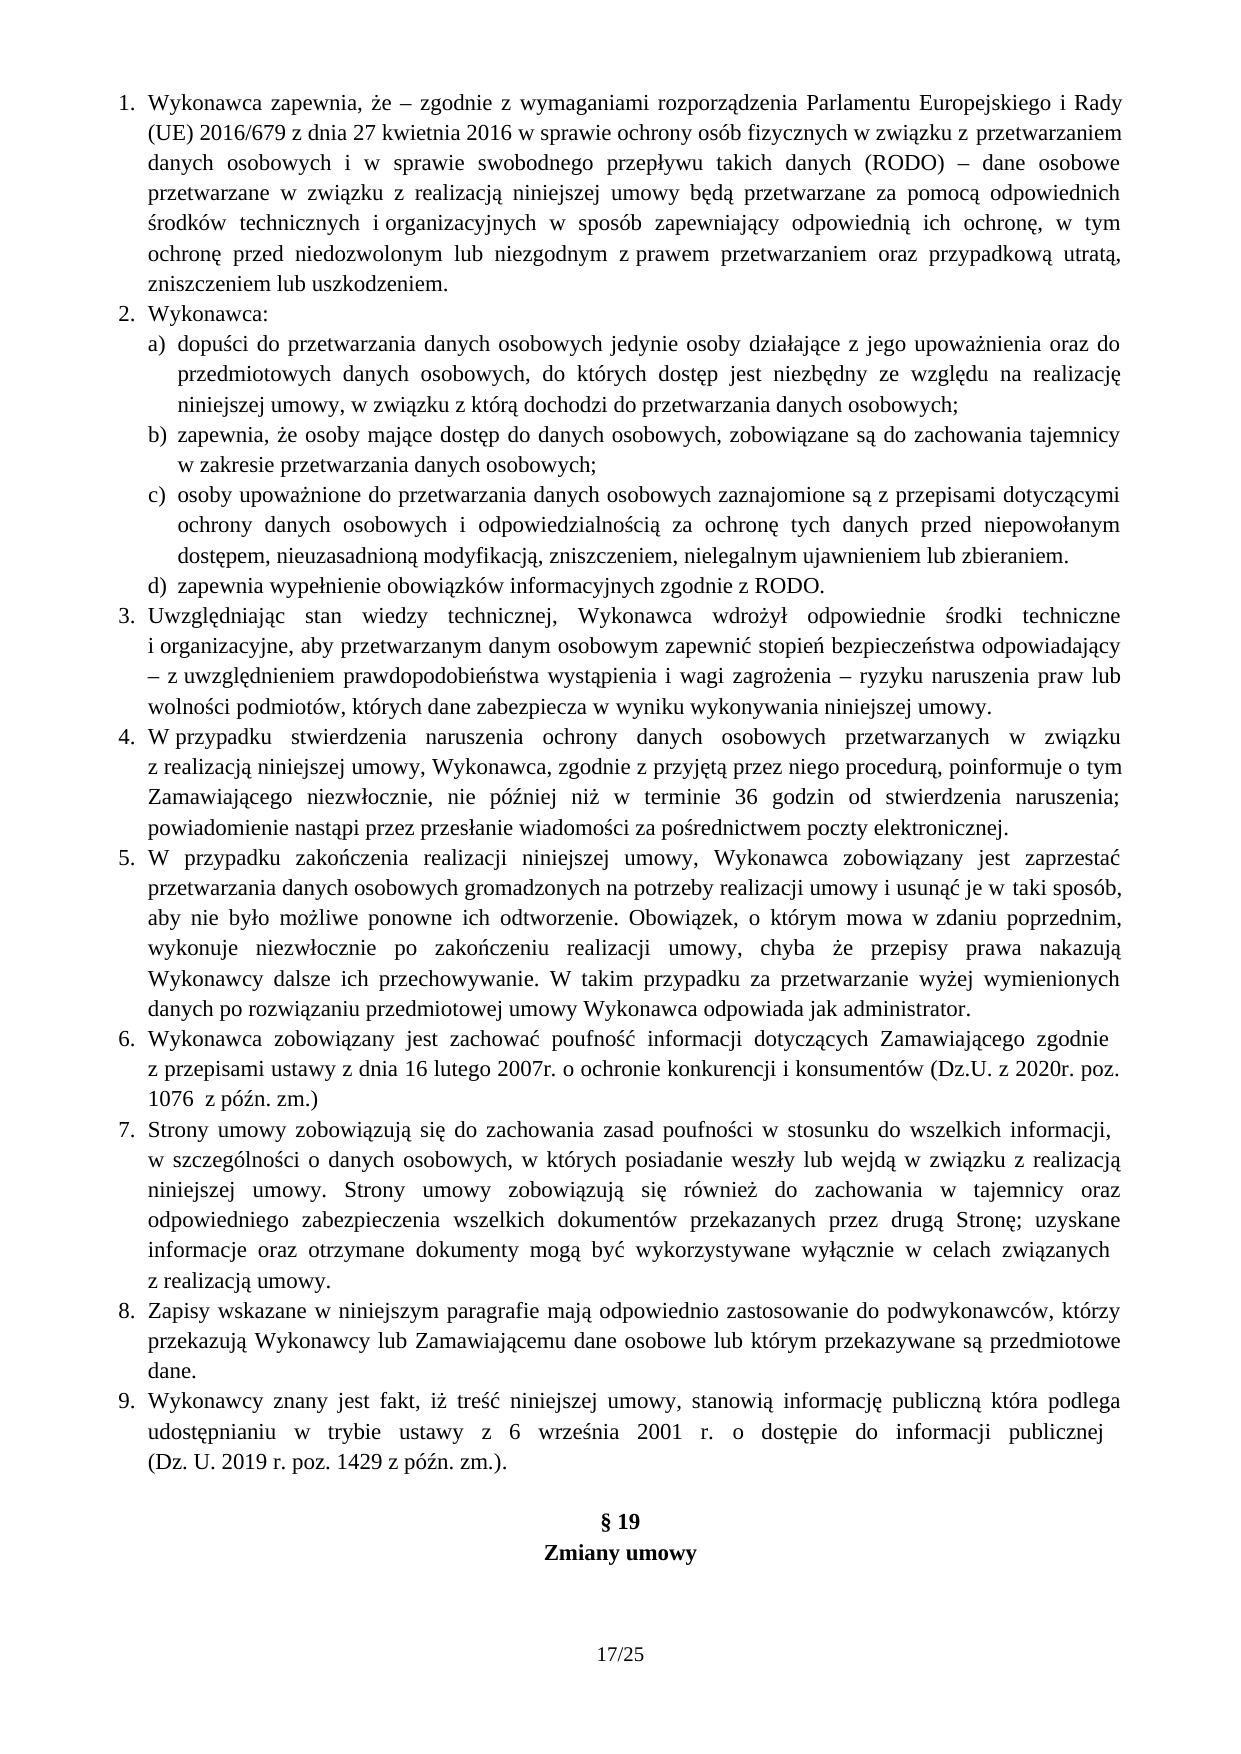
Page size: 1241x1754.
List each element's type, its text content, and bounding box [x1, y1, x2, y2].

text § 19 [118, 1508, 1122, 1535]
list Wykonawca zobowiązany jest zachować poufność informacji dotyczących Zamawiającego zgodnie z przepisami ustawy z dnia 16 lutego 2007r. o ochronie konkurencji i konsumentów (Dz.U. z 2020r. poz. 1076 z późn. zm.) [118, 1025, 1122, 1112]
list Zapisy wskazane w niniejszym paragrafie mają odpowiednio zastosowanie do podwykonawców, którzy przekazują Wykonawcy lub Zamawiającemu dane osobowe lub którym przekazywane są przedmiotowe dane. [118, 1297, 1122, 1384]
list Wykonawca: [118, 300, 1122, 326]
list Wykonawcy znany jest fakt, iż treść niniejszej umowy, stanowią informację publiczną która podlega udostępnianiu w trybie ustawy z 6 września 2001 r. o dostępie do informacji publicznej (Dz. U. 2019 r. poz. 1429 z późn. zm.). [118, 1388, 1122, 1474]
text Zmiany umowy [118, 1539, 1122, 1565]
list Strony umowy zobowiązują się do zachowania zasad poufności w stosunku do wszelkich informacji, w szczególności o danych osobowych, w których posiadanie weszły lub wejdą w związku z realizacją niniejszej umowy. Strony umowy zobowiązują się również do zachowania w tajemnicy oraz odpowiedniego zabezpieczenia wszelkich dokumentów przekazanych przez drugą Stronę; uzyskane informacje oraz otrzymane dokumenty mogą być wykorzystywane wyłącznie w celach związanych z realizacją umowy. [118, 1116, 1122, 1293]
list dopuści do przetwarzania danych osobowych jedynie osoby działające z jego upoważnienia oraz do przedmiotowych danych osobowych, do których dostęp jest niezbędny ze względu na realizację niniejszej umowy, w związku z którą dochodzi do przetwarzania danych osobowych; [148, 330, 1122, 417]
list Wykonawca zapewnia, że – zgodnie z wymaganiami rozporządzenia Parlamentu Europejskiego i Rady (UE) 2016/679 z dnia 27 kwietnia 2016 w sprawie ochrony osób fizycznych w związku z przetwarzaniem danych osobowych i w sprawie swobodnego przepływu takich danych (RODO) – dane osobowe przetwarzane w związku z realizacją niniejszej umowy będą przetwarzane za pomocą odpowiednich środków technicznych i organizacyjnych w sposób zapewniający odpowiednią ich ochronę, w tym ochronę przed niedozwolonym lub niezgodnym z prawem przetwarzaniem oraz przypadkową utratą, zniszczeniem lub uszkodzeniem. [118, 89, 1122, 296]
list W przypadku zakończenia realizacji niniejszej umowy, Wykonawca zobowiązany jest zaprzestać przetwarzania danych osobowych gromadzonych na potrzeby realizacji umowy i usunąć je w taki sposób, aby nie było możliwe ponowne ich odtworzenie. Obowiązek, o którym mowa w zdaniu poprzednim, wykonuje niezwłocznie po zakończeniu realizacji umowy, chyba że przepisy prawa nakazują Wykonawcy dalsze ich przechowywanie. W takim przypadku za przetwarzanie wyżej wymienionych danych po rozwiązaniu przedmiotowej umowy Wykonawca odpowiada jak administrator. [118, 844, 1122, 1021]
list Uwzględniając stan wiedzy technicznej, Wykonawca wdrożył odpowiednie środki techniczne i organizacyjne, aby przetwarzanym danym osobowym zapewnić stopień bezpieczeństwa odpowiadający – z uwzględnieniem prawdopodobieństwa wystąpienia i wagi zagrożenia – ryzyku naruszenia praw lub wolności podmiotów, których dane zabezpiecza w wyniku wykonywania niniejszej umowy. [118, 602, 1122, 719]
list osoby upoważnione do przetwarzania danych osobowych zaznajomione są z przepisami dotyczącymi ochrony danych osobowych i odpowiedzialnością za ochronę tych danych przed niepowołanym dostępem, nieuzasadnioną modyfikacją, zniszczeniem, nielegalnym ujawnieniem lub zbieraniem. [148, 481, 1122, 568]
list zapewnia wypełnienie obowiązków informacyjnych zgodnie z RODO. [148, 572, 1122, 598]
list W przypadku stwierdzenia naruszenia ochrony danych osobowych przetwarzanych w związku z realizacją niniejszej umowy, Wykonawca, zgodnie z przyjętą przez niego procedurą, poinformuje o tym Zamawiającego niezwłocznie, nie później niż w terminie 36 godzin od stwierdzenia naruszenia; powiadomienie nastąpi przez przesłanie wiadomości za pośrednictwem poczty elektronicznej. [118, 723, 1122, 840]
list zapewnia, że osoby mające dostęp do danych osobowych, zobowiązane są do zachowania tajemnicy w zakresie przetwarzania danych osobowych; [148, 421, 1122, 477]
